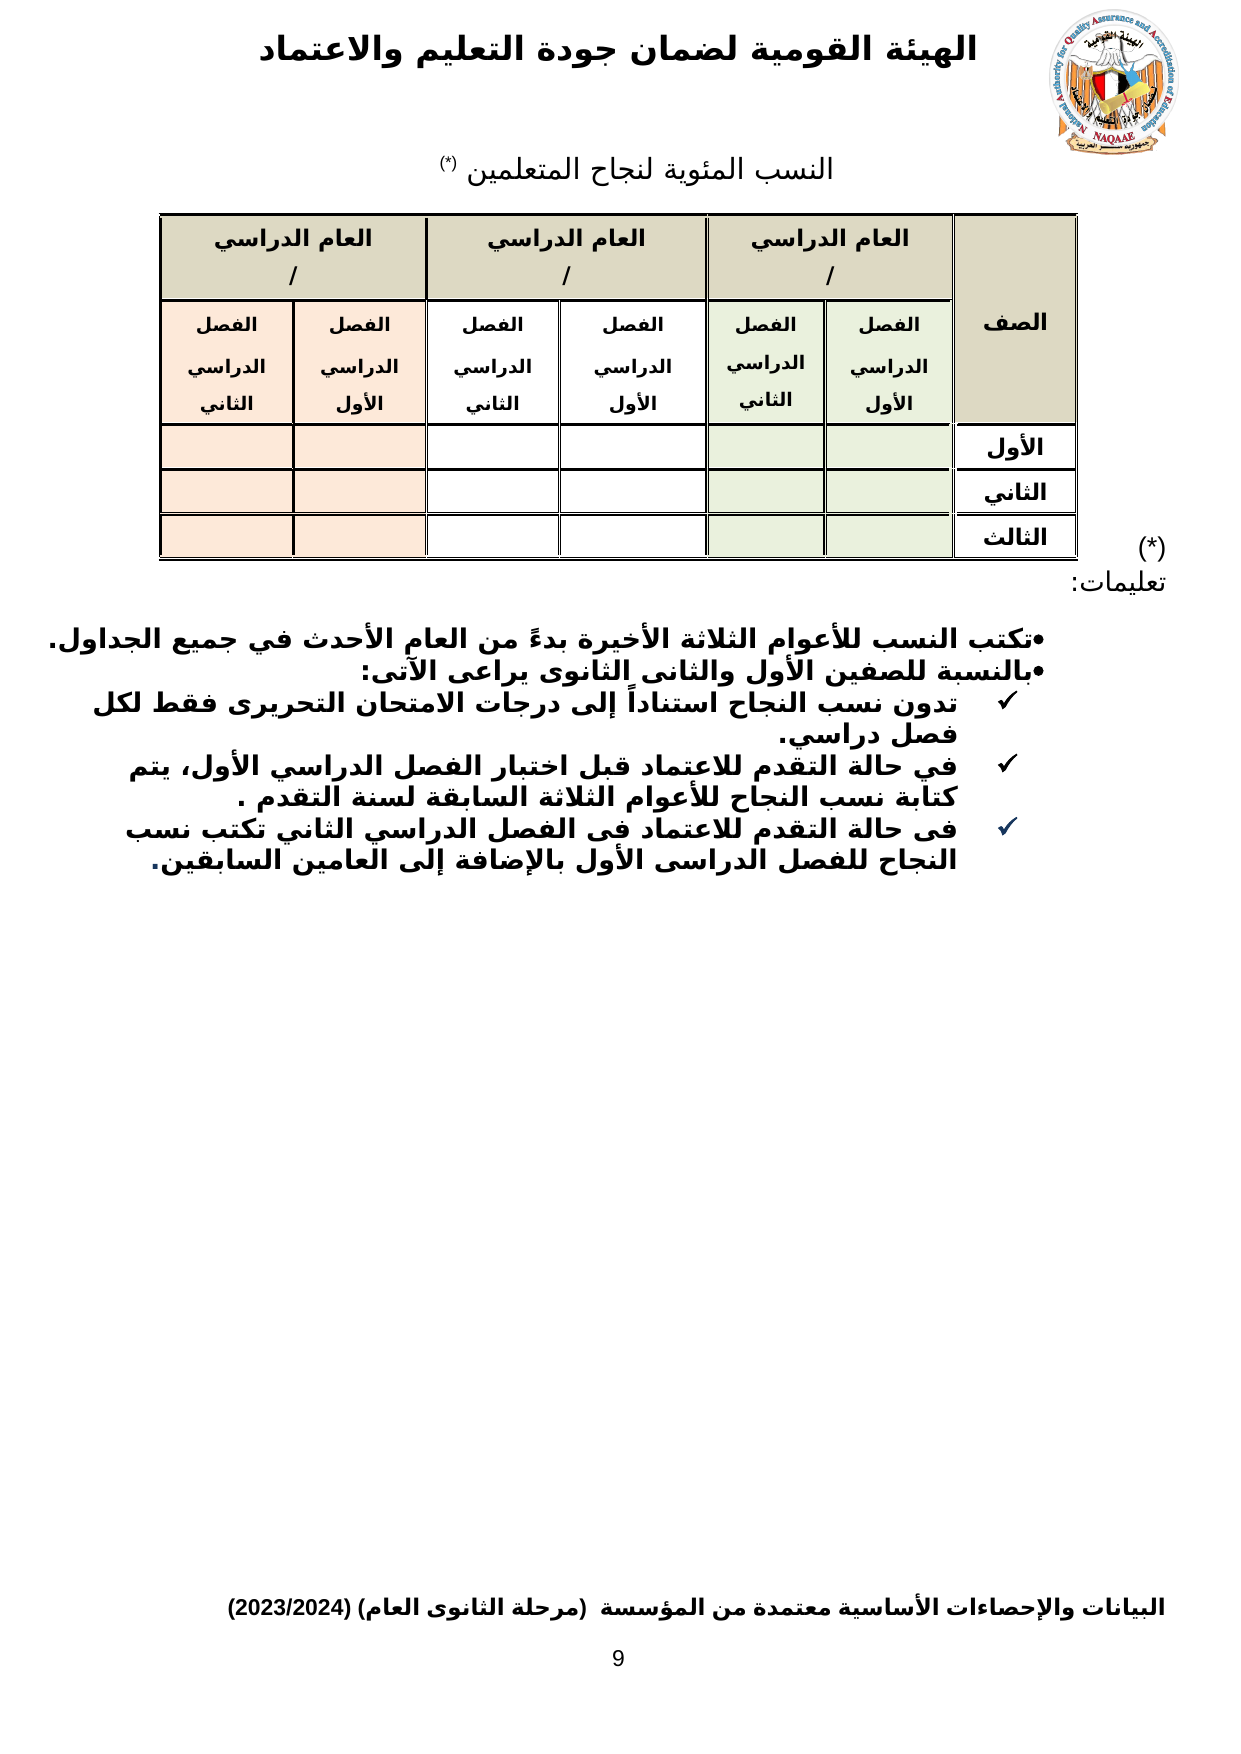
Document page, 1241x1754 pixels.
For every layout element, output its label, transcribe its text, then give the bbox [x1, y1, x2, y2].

table_header العام الدراسي / [426, 216, 707, 298]
table_cell [827, 468, 953, 512]
table_cell [295, 426, 425, 467]
table_cell [561, 471, 705, 512]
table_header العام الدراسي / [707, 215, 952, 298]
table_cell الفصل الدراسي الأول [827, 300, 952, 422]
table_cell [561, 426, 705, 467]
table_cell الفصل الدراسي الثاني [428, 302, 558, 422]
table_cell [709, 426, 823, 467]
table_cell [428, 471, 558, 512]
list تدون نسب النجاح استناداً إلى درجات الامتحان التحريرى فقط لكل فصل دراسي. [70, 687, 996, 750]
table_cell [707, 515, 825, 557]
list بالنسبة للصفين الأول والثانى الثانوى يراعى الآتى: [26, 655, 1034, 687]
table_cell [162, 471, 292, 512]
list فى حالة التقدم للاعتماد فى الفصل الدراسي الثاني تكتب نسب النجاح للفصل الدراسى الأول بالإضافة إلى العامين السابقين. [70, 813, 996, 876]
table_cell الفصل الدراسي الثاني [709, 302, 823, 422]
table_cell [160, 516, 293, 557]
table_cell الفصل الدراسي الأول [295, 302, 425, 422]
text النسب المئوية لنجاح المتعلمين (*) [155, 152, 1119, 187]
text (*) تعليمات: [155, 531, 1166, 598]
table_cell [162, 426, 292, 467]
table_cell [428, 426, 558, 467]
table_cell الثالث [955, 512, 1077, 557]
list تكتب النسب للأعوام الثلاثة الأخيرة بدءً من العام الأحدث في جميع الجداول. [26, 624, 1034, 655]
picture [1048, 9, 1179, 156]
table_cell [295, 471, 425, 512]
list في حالة التقدم للاعتماد قبل اختبار الفصل الدراسي الأول، يتم كتابة نسب النجاح للأعوام الثلاثة السابقة لسنة التقدم . [70, 750, 996, 813]
table_cell الثاني [954, 468, 1075, 512]
table_cell [827, 423, 953, 467]
table_cell [559, 512, 707, 557]
table_header الصف [955, 214, 1077, 422]
table_cell الفصل الدراسي الثاني [162, 302, 292, 422]
table_header العام الدراسي / [160, 216, 426, 298]
table_cell [825, 512, 952, 557]
table_cell [426, 512, 559, 557]
table_cell [293, 516, 426, 557]
table_cell [709, 471, 823, 512]
table_cell الفصل الدراسي الأول [561, 302, 705, 422]
table_cell الأول [954, 423, 1075, 467]
